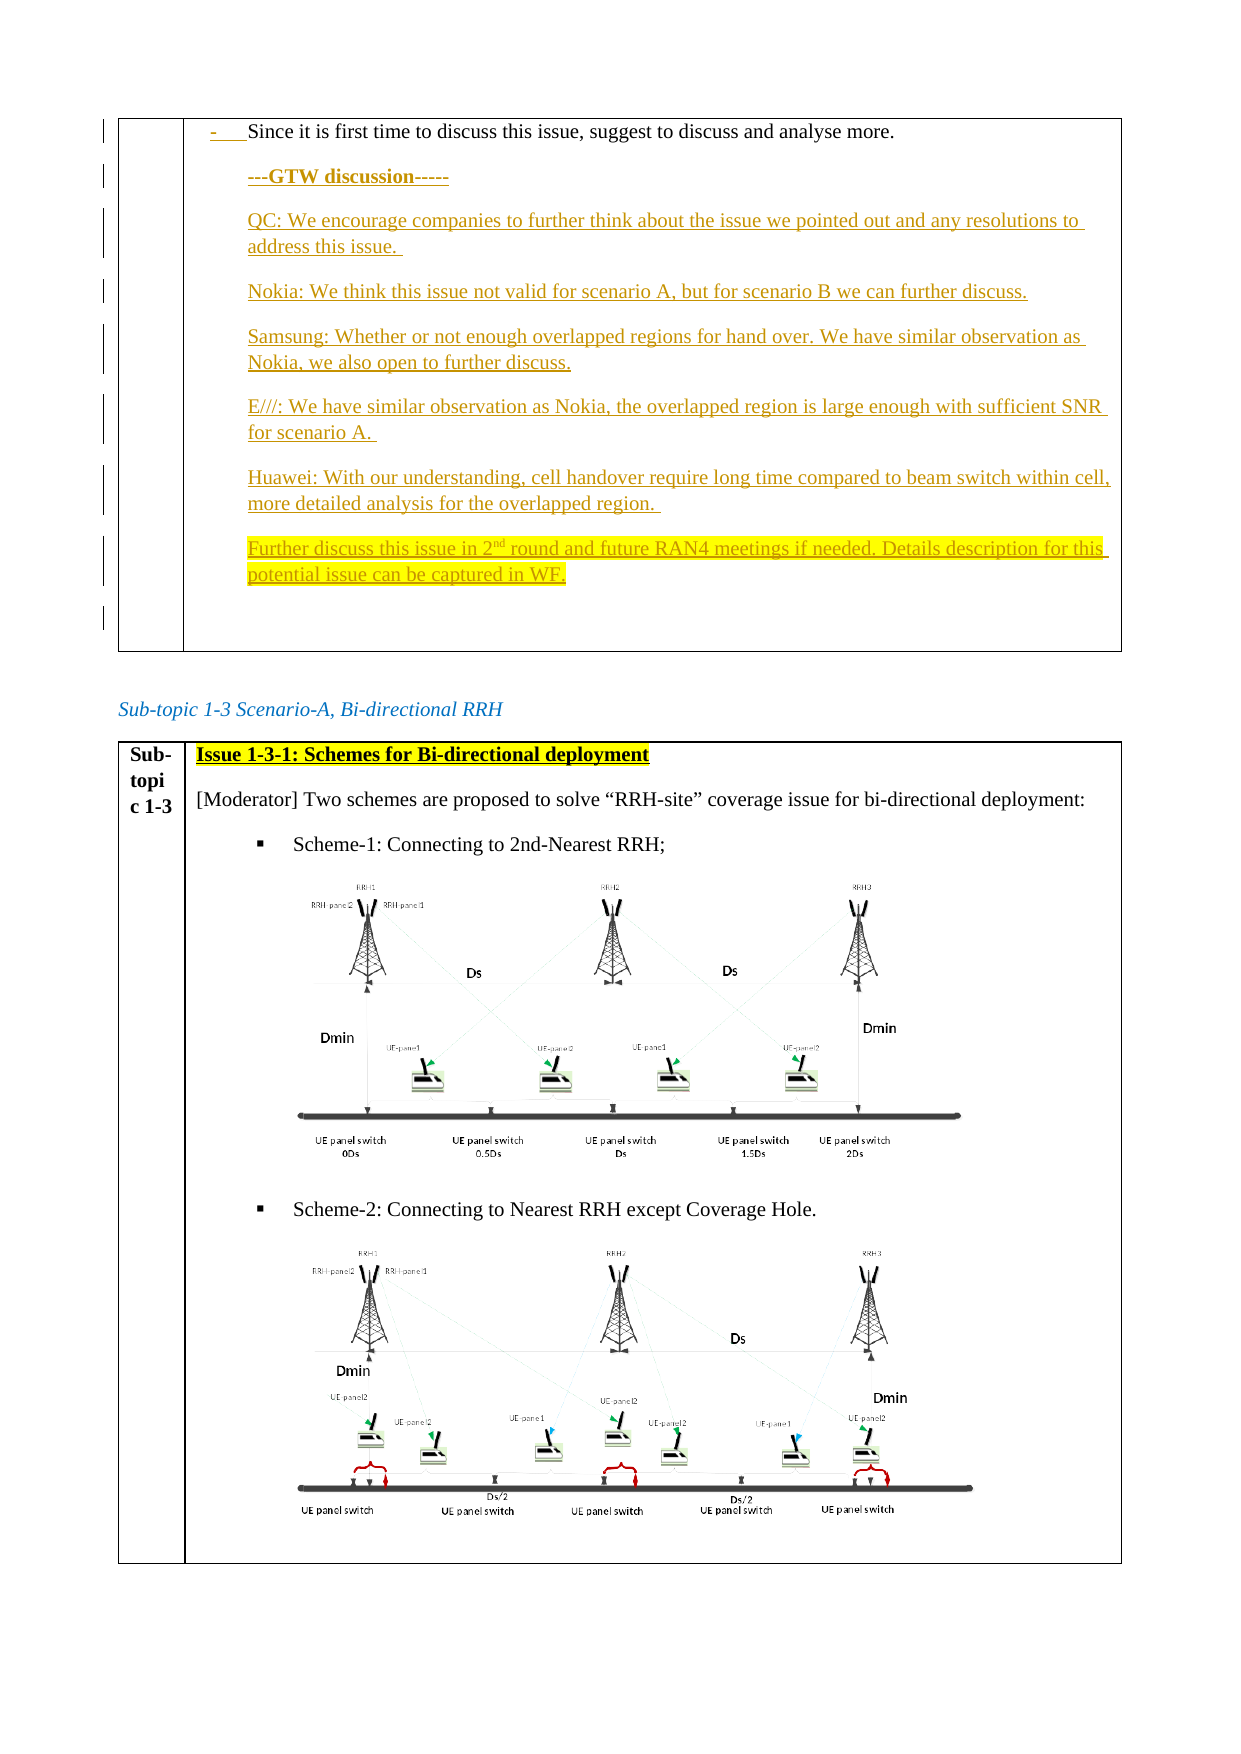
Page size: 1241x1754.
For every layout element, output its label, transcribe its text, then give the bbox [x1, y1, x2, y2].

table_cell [184, 119, 1121, 651]
table_header Sub-topic 1-3 [119, 743, 184, 1562]
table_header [186, 743, 1121, 1562]
text Sub-topic 1-3 Scenario-A, Bi-directional RRH [118, 697, 1122, 721]
